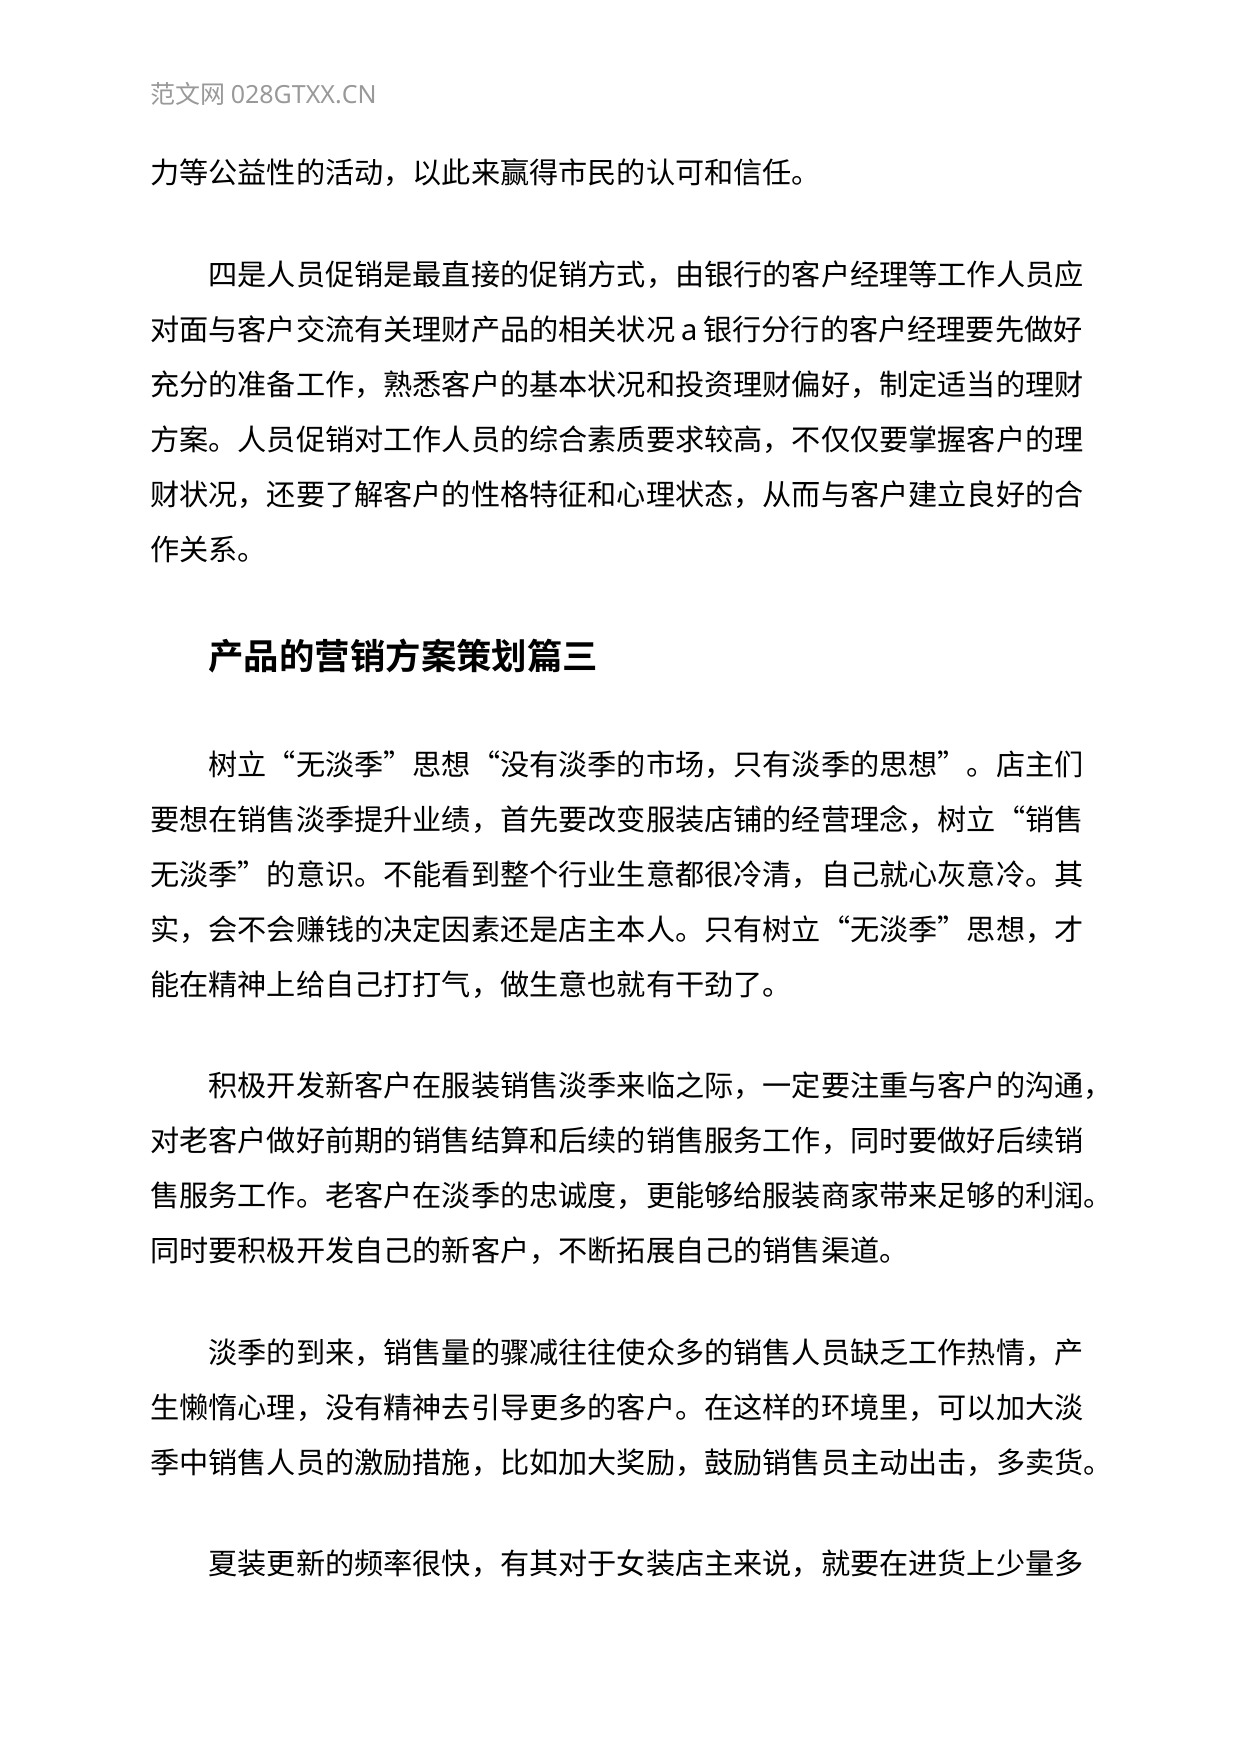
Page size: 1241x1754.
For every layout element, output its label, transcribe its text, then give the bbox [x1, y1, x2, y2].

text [150, 1541, 1090, 1583]
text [150, 150, 1090, 192]
text 树立“无淡季”思想“没有淡季的市场，只有淡季的思想”。店主们要想在销售淡季提升业绩，首先要改变服装店铺的经营理念，树立“销售无淡季”的意识。不能看到整个行业生意都很冷清，自己就心灰意冷。其实，会不会赚钱的决定因素还是店主本人。只有树立“无淡季”思想，才能在精神上给自己打打气，做生意也就有干劲了。 [150, 742, 1090, 1003]
text 产品的营销方案策划篇三 [150, 628, 1090, 679]
text 四是人员促销是最直接的促销方式，由银行的客户经理等工作人员应对面与客户交流有关理财产品的相关状况a银行分行的客户经理要先做好充分的准备工作，熟悉客户的基本状况和投资理财偏好，制定适当的理财方案。人员促销对工作人员的综合素质要求较高，不仅仅要掌握客户的理财状况，还要了解客户的性格特征和心理状态，从而与客户建立良好的合作关系。 [150, 252, 1090, 569]
text 淡季的到来，销售量的骤减往往使众多的销售人员缺乏工作热情，产生懒惰心理，没有精神去引导更多的客户。在这样的环境里，可以加大淡季中销售人员的激励措施，比如加大奖励，鼓励销售员主动出击，多卖货。 [150, 1329, 1090, 1481]
text 积极开发新客户在服装销售淡季来临之际，一定要注重与客户的沟通，对老客户做好前期的销售结算和后续的销售服务工作，同时要做好后续销售服务工作。老客户在淡季的忠诚度，更能够给服装商家带来足够的利润。同时要积极开发自己的新客户，不断拓展自己的销售渠道。 [150, 1063, 1090, 1270]
